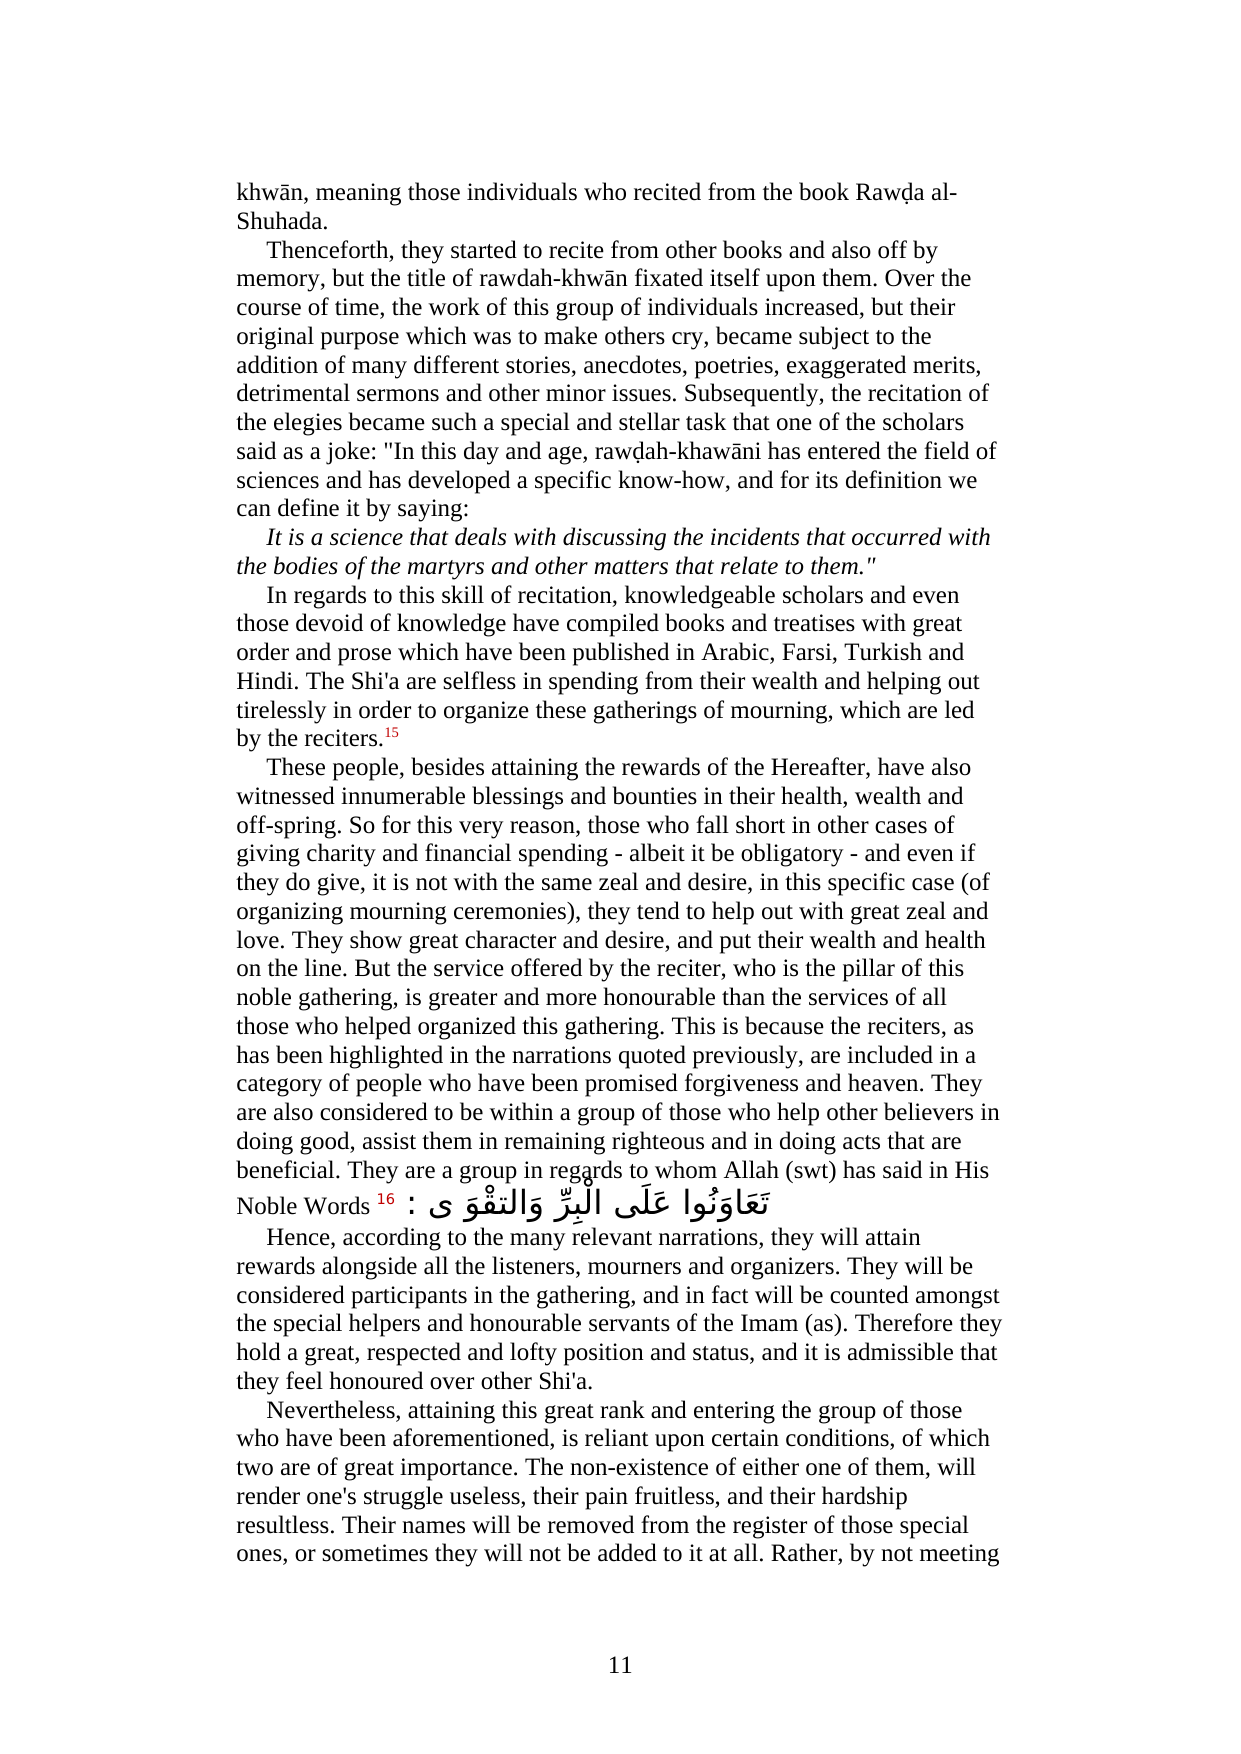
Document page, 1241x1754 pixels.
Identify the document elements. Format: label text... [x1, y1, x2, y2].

text Thenceforth, they started to recite from other books and also off by memory, but the title of rawdah-khwān fixated itself upon them. Over the course of time, the work of this group of individuals increased, but their original purpose which was to make others cry, became subject to the addition of many different stories, anecdotes, poetries, exaggerated merits, detrimental sermons and other minor issues. Subsequently, the recitation of the elegies became such a special and stellar task that one of the scholars said as a joke: "In this day and age, rawḍah-khawāni has entered the field of sciences and has developed a specific know-how, and for its definition we can define it by saying: [236, 235, 1004, 522]
text These people, besides attaining the rewards of the Hereafter, have also witnessed innumerable blessings and bounties in their health, wealth and off-spring. So for this very reason, those who fall short in other cases of giving charity and financial spending - albeit it be obligatory - and even if they do give, it is not with the same zeal and desire, in this specific case (of organizing mourning ceremonies), they tend to help out with great zeal and love. They show great character and desire, and put their wealth and health on the line. But the service offered by the reciter, who is the pillar of this noble gathering, is greater and more honourable than the services of all those who helped organized this gathering. This is because the reciters, as has been highlighted in the narrations quoted previously, are included in a category of people who have been promised forgiveness and heaven. They are also considered to be within a group of those who help other believers in doing good, assist them in remaining righteous and in doing acts that are beneficial. They are a group in regards to whom Allah (swt) has said in His Noble Words تَعَاوَنُوا عَلَى الْبِرِّ وَالتقْوَ ى : 16 [236, 752, 1004, 1222]
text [236, 1395, 1004, 1567]
text In regards to this skill of recitation, knowledgeable scholars and even those devoid of knowledge have compiled books and treatises with great order and prose which have been published in Arabic, Farsi, Turkish and Hindi. The Shi'a are selfless in spending from their wealth and helping out tirelessly in order to organize these gatherings of mourning, which are led by the reciters.15 [236, 580, 1004, 752]
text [236, 177, 1004, 235]
text Hence, according to the many relevant narrations, they will attain rewards alongside all the listeners, mourners and organizers. They will be considered participants in the gathering, and in fact will be counted amongst the special helpers and honourable servants of the Imam (as). Therefore they hold a great, respected and lofty position and status, and it is admissible that they feel honoured over other Shi'a. [236, 1222, 1004, 1395]
text It is a science that deals with discussing the incidents that occurred with the bodies of the martyrs and other matters that relate to them." [236, 522, 1004, 580]
